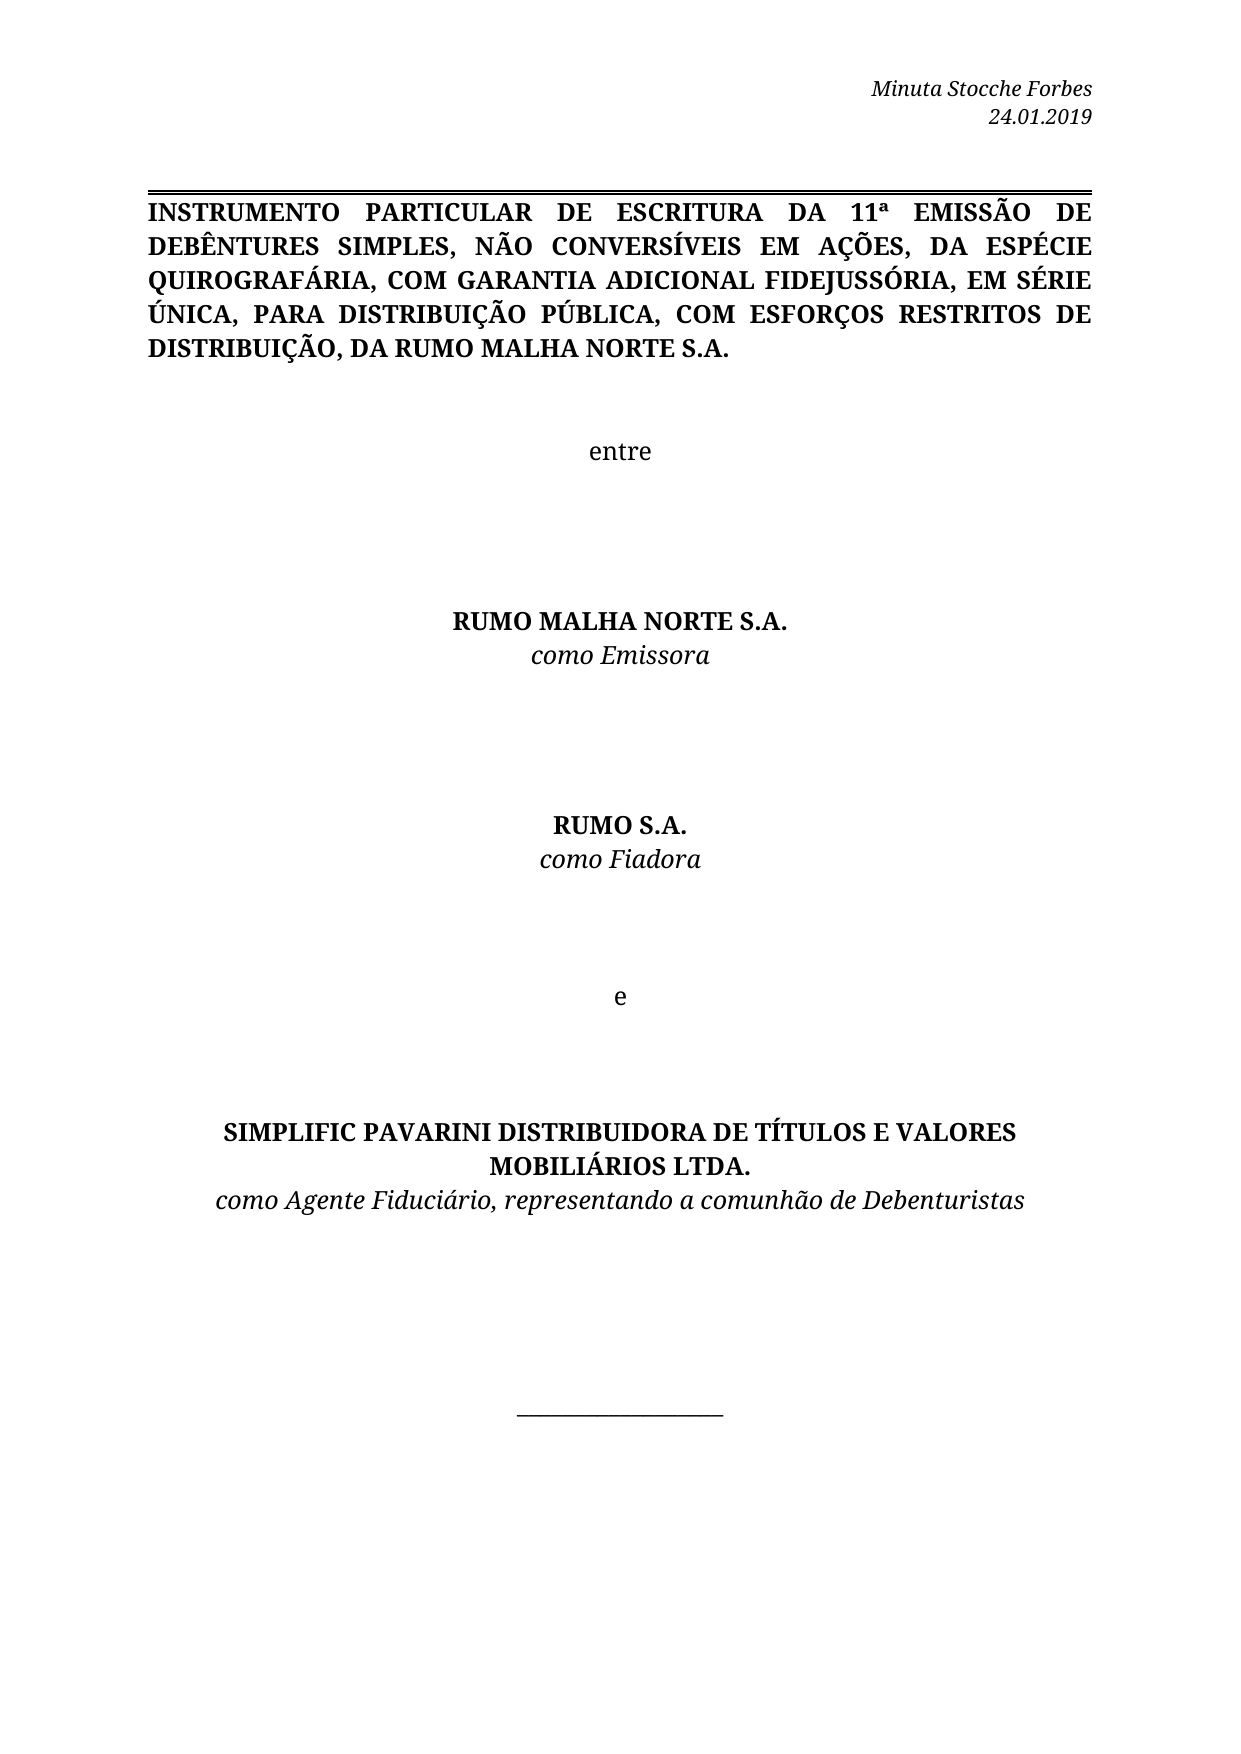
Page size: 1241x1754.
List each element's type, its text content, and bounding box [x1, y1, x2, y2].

text __________________ [148, 1387, 1092, 1421]
text entre [148, 433, 1092, 467]
text SIMPLIFIC PAVARINI DISTRIBUIDORA DE TÍTULOS E VALORES MOBILIÁRIOS LTDA. [148, 1114, 1092, 1183]
text como Emissora [148, 638, 1092, 672]
text Rumo S.A. [148, 808, 1092, 842]
text Rumo Malha Norte S.A. [148, 603, 1092, 638]
text INSTRUMENTO PARTICULAR DE ESCRITURA DA 11ª EMISSÃO DE DEBÊNTURES SIMPLES, NÃO CONVERSÍVEIS EM AÇÕES, DA ESPÉCIE QUIROGRAFÁRIA, COM GARANTIA ADICIONAL FIDEJUSSÓRIA, EM SÉRIE ÚNICA, PARA DISTRIBUIÇÃO PÚBLICA, COM ESFORÇOS RESTRITOS DE DISTRIBUIÇÃO, DA RUMO MALHA NORTE S.A. [148, 195, 1092, 365]
text como Fiadora [148, 842, 1092, 876]
text como Agente Fiduciário, representando a comunhão de Debenturistas [148, 1183, 1092, 1217]
text e [148, 978, 1092, 1012]
